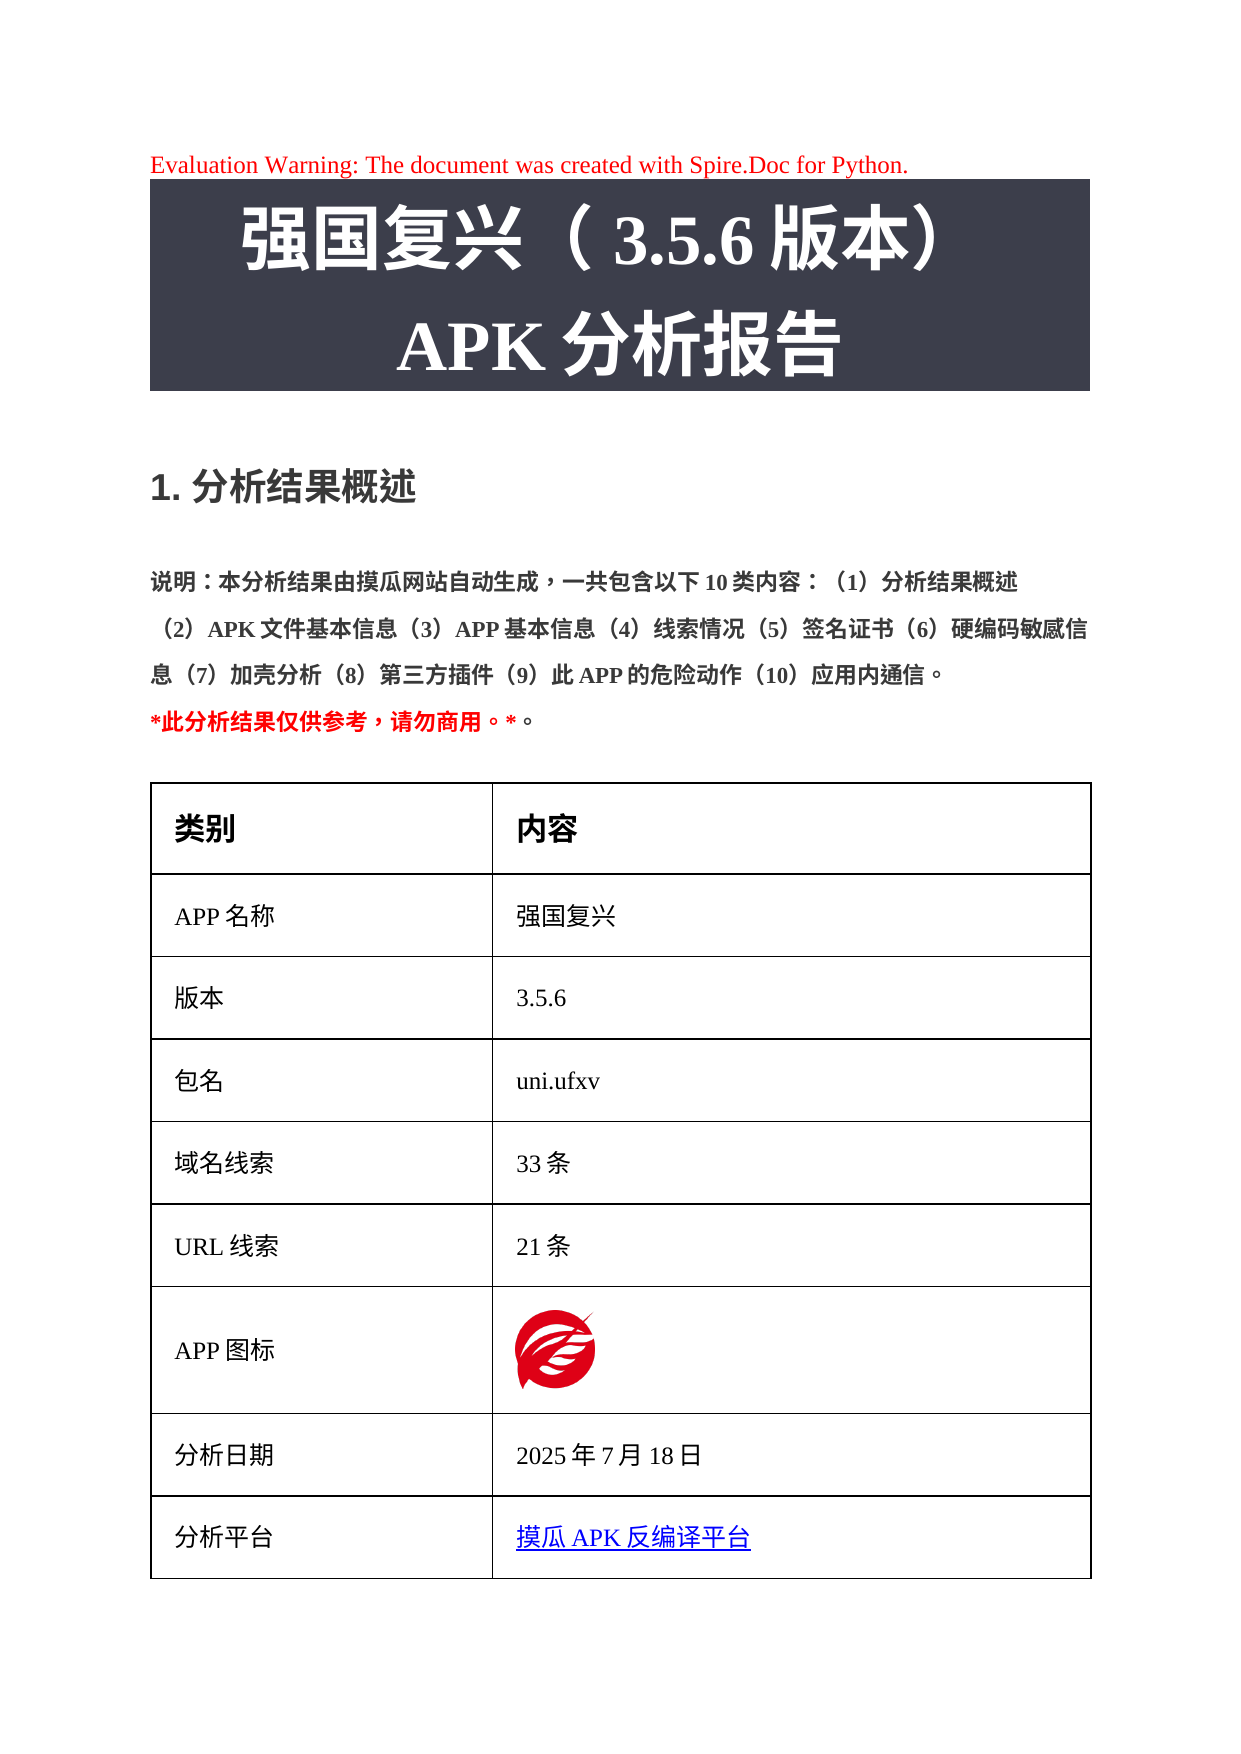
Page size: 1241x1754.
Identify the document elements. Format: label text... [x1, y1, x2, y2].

subtitle 1. 分析结果概述 [150, 460, 1090, 511]
table_cell uni.ufxv [493, 1040, 1090, 1121]
table_cell 摸瓜APK反编译平台 [493, 1497, 1090, 1577]
table_cell 分析日期 [152, 1414, 492, 1495]
table_header 类别 [152, 784, 492, 873]
table_cell 版本 [152, 957, 492, 1038]
table_cell APP名称 [152, 875, 492, 956]
table_cell APP图标 [152, 1287, 492, 1412]
table_cell 21条 [493, 1205, 1090, 1286]
text Evaluation Warning: The document was created with Spire.Doc for Python. [150, 150, 1090, 179]
table_cell URL线索 [152, 1205, 492, 1286]
table_cell [493, 1287, 1090, 1412]
table_cell 2025年7月18日 [493, 1414, 1090, 1495]
picture [515, 1310, 595, 1389]
table_cell 包名 [152, 1040, 492, 1121]
table_cell 33条 [493, 1122, 1090, 1203]
table_cell 强国复兴 [493, 875, 1090, 956]
table_cell 分析平台 [152, 1497, 492, 1577]
table_header 内容 [493, 784, 1090, 873]
table_cell 域名线索 [152, 1122, 492, 1203]
table_cell 3.5.6 [493, 957, 1090, 1038]
text 说明：本分析结果由摸瓜网站自动生成，一共包含以下10类内容：（1）分析结果概述（2）APK文件基本信息（3）APP基本信息（4）线索情况（5）签名证书（6）硬编码敏感信息（7）加壳分析（8）第三方插件（9）此APP的危险动作（10）应用内通信。 *此分析结果仅供参考，请勿商用。*。 [150, 566, 1090, 737]
text 强国复兴（ 3.5.6版本） APK分析报告 [150, 179, 1090, 391]
